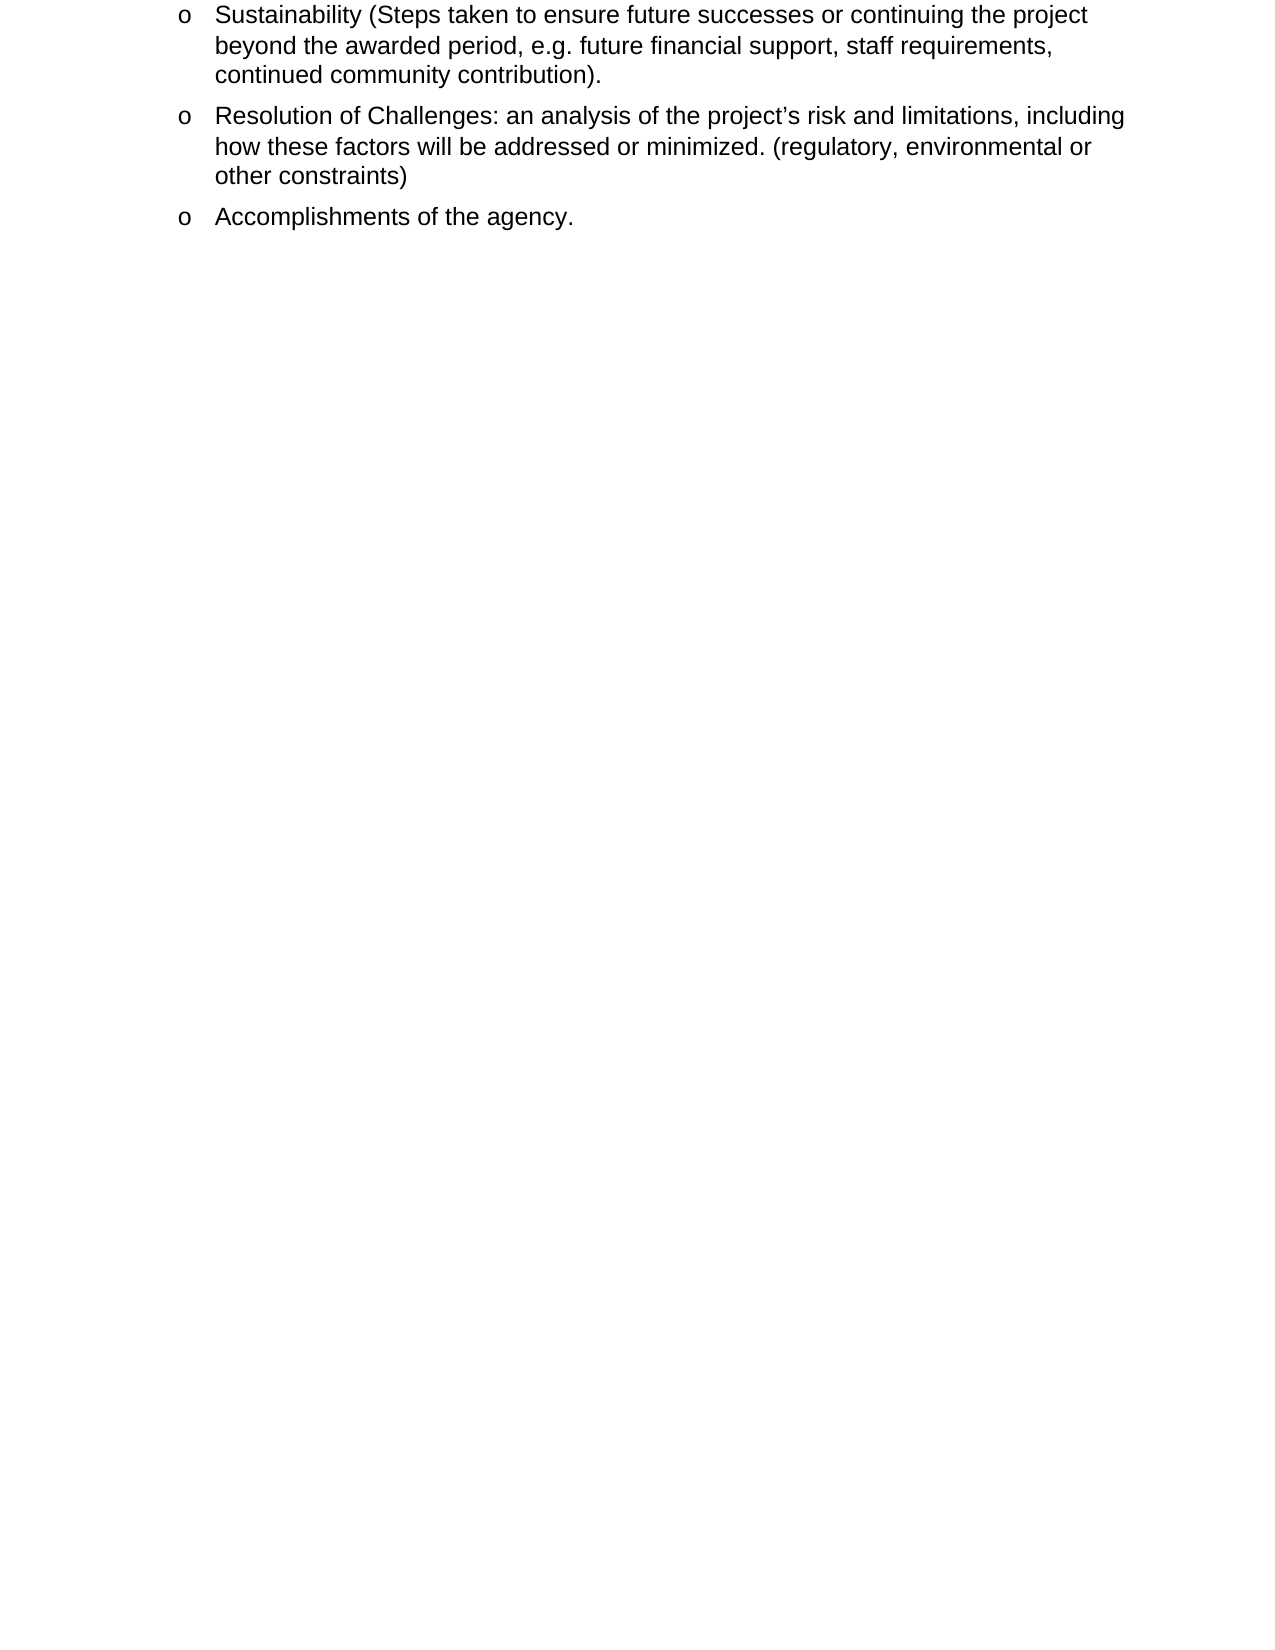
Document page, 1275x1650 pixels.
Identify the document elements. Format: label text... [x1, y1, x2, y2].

list Accomplishments of the agency. [177, 202, 1137, 233]
list Resolution of Challenges: an analysis of the project’s risk and limitations, including how these factors will be addressed or minimized. (regulatory, environmental or other constraints) [177, 101, 1137, 189]
list Sustainability (Steps taken to ensure future successes or continuing the project beyond the awarded period, e.g. future financial support, staff requirements, continued community contribution). [177, 0, 1137, 88]
